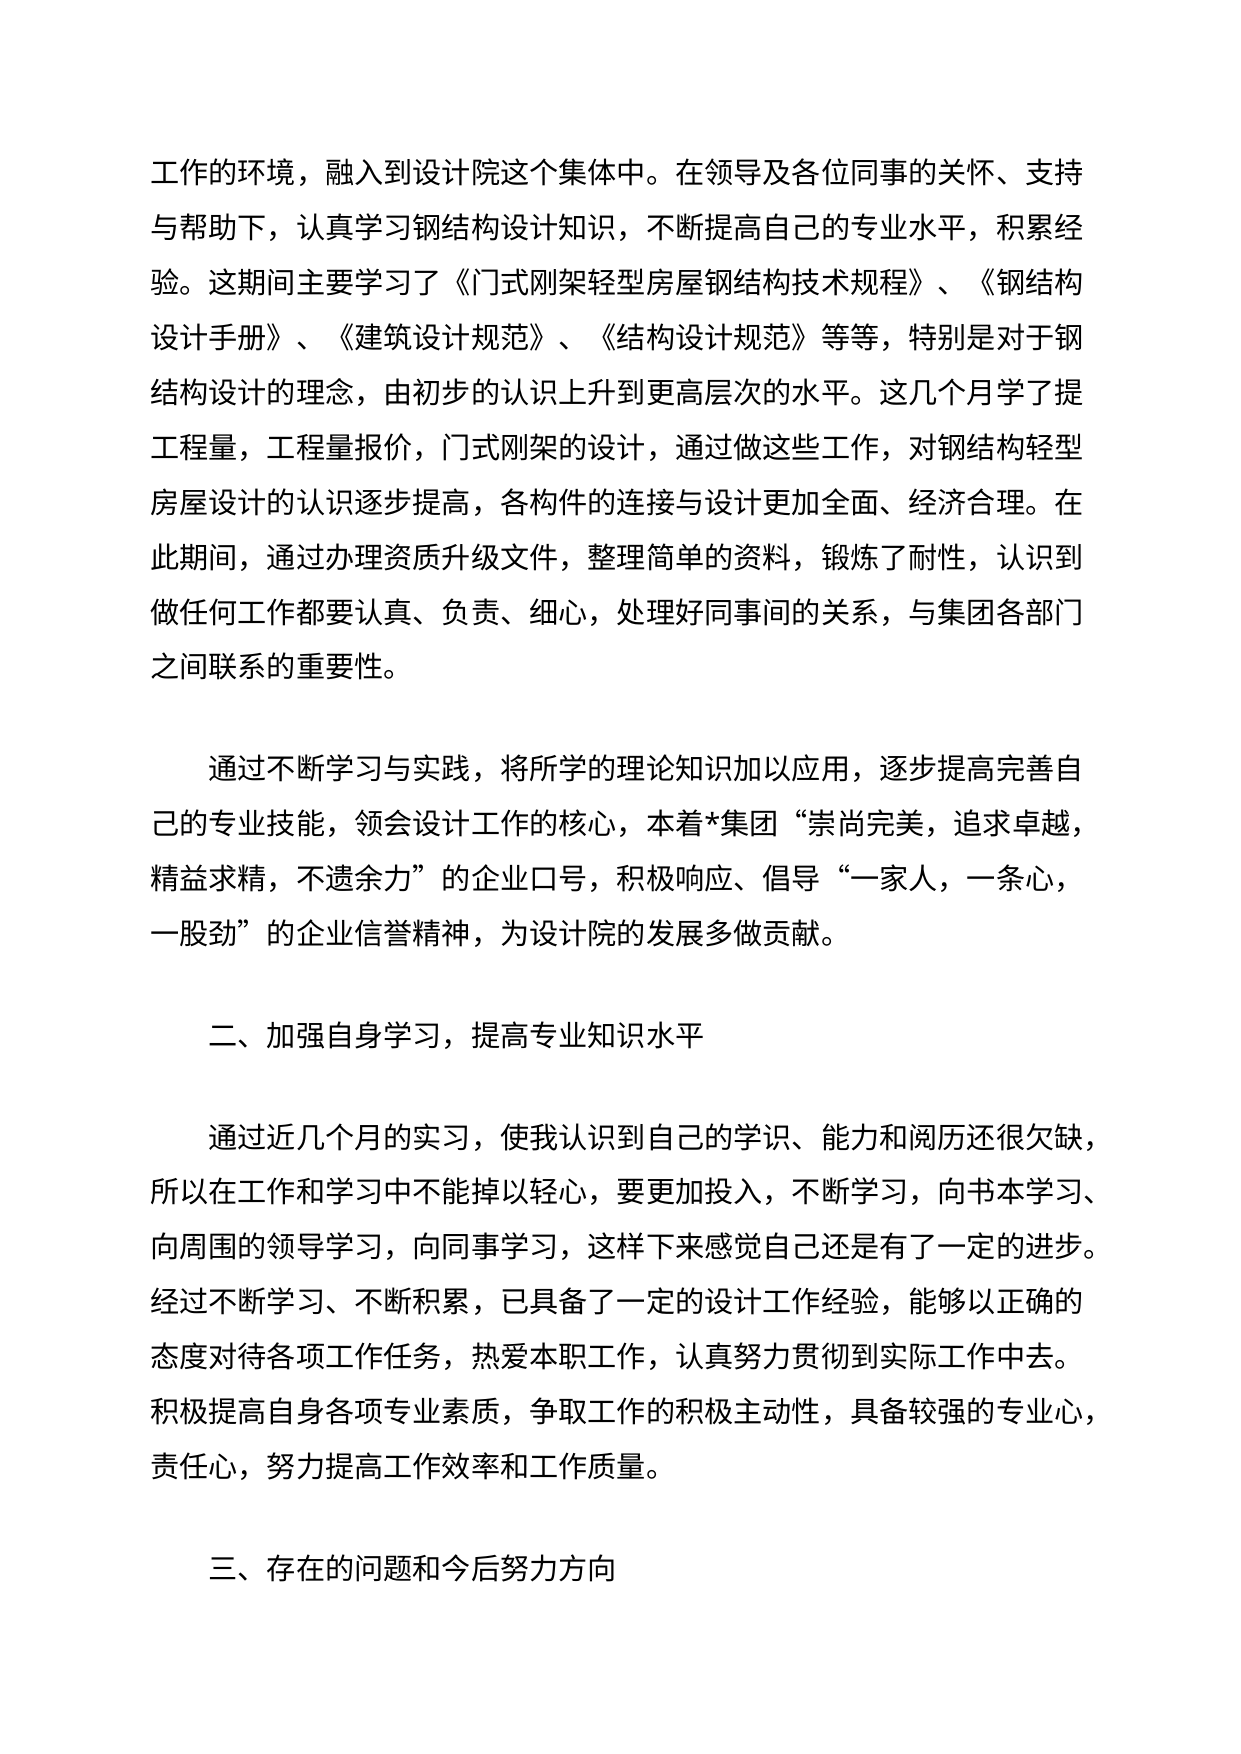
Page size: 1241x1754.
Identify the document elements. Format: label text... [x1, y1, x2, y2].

text 三、存在的问题和今后努力方向 [150, 1545, 1090, 1588]
text 通过近几个月的实习，使我认识到自己的学识、能力和阅历还很欠缺，所以在工作和学习中不能掉以轻心，要更加投入，不断学习，向书本学习、向周围的领导学习，向同事学习，这样下来感觉自己还是有了一定的进步。经过不断学习、不断积累，已具备了一定的设计工作经验，能够以正确的态度对待各项工作任务，热爱本职工作，认真努力贯彻到实际工作中去。积极提高自身各项专业素质，争取工作的积极主动性，具备较强的专业心，责任心，努力提高工作效率和工作质量。 [150, 1114, 1090, 1486]
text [150, 150, 1090, 686]
text 通过不断学习与实践，将所学的理论知识加以应用，逐步提高完善自己的专业技能，领会设计工作的核心，本着*集团“崇尚完美，追求卓越，精益求精，不遗余力”的企业口号，积极响应、倡导“一家人，一条心，一股劲”的企业信誉精神，为设计院的发展多做贡献。 [150, 746, 1090, 953]
text 二、加强自身学习，提高专业知识水平 [150, 1012, 1090, 1055]
